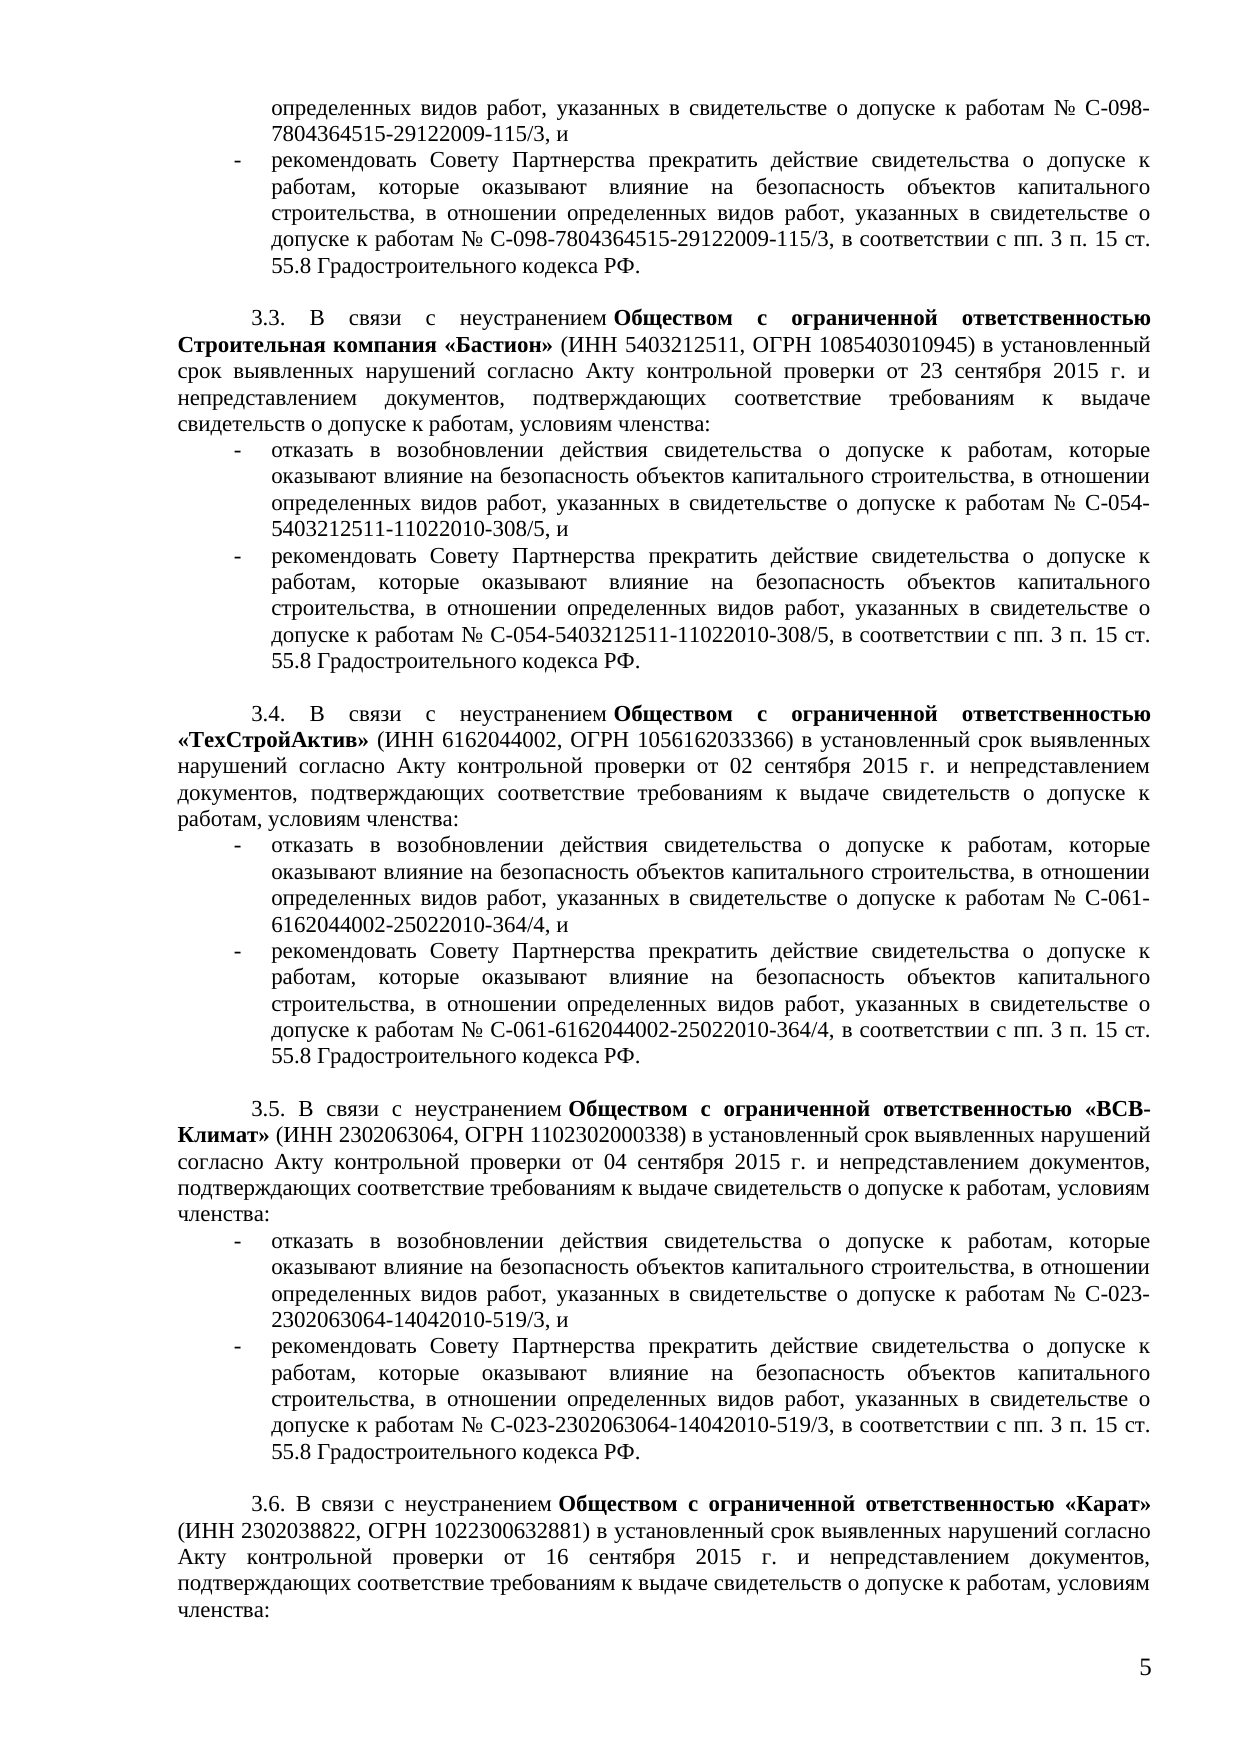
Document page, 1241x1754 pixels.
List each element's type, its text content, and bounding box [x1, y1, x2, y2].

list рекомендовать Совету Партнерства прекратить действие свидетельства о допуске к работам, которые оказывают влияние на безопасность объектов капитального строительства, в отношении определенных видов работ, указанных в свидетельстве о допуске к работам № С-054-5403212511-11022010-308/5, в соответствии с пп. 3 п. 15 ст. 55.8 Градостроительного кодекса РФ. [233, 542, 1152, 673]
list отказать в возобновлении действия свидетельства о допуске к работам, которые оказывают влияние на безопасность объектов капитального строительства, в отношении определенных видов работ, указанных в свидетельстве о допуске к работам № С-054-5403212511-11022010-308/5, и [233, 436, 1152, 542]
list рекомендовать Совету Партнерства прекратить действие свидетельства о допуске к работам, которые оказывают влияние на безопасность объектов капитального строительства, в отношении определенных видов работ, указанных в свидетельстве о допуске к работам № С-061-6162044002-25022010-364/4, в соответствии с пп. 3 п. 15 ст. 55.8 Градостроительного кодекса РФ. [233, 937, 1152, 1069]
text 3.5. В связи с неустранением Обществом с ограниченной ответственностью «ВСВ-Климат» (ИНН 2302063064, ОГРН 1102302000338) в установленный срок выявленных нарушений согласно Акту контрольной проверки от 04 сентября 2015 г. и непредставлением документов, подтверждающих соответствие требованиям к выдаче свидетельств о допуске к работам, условиям членства: [177, 1095, 1152, 1227]
list отказать в возобновлении действия свидетельства о допуске к работам, которые оказывают влияние на безопасность объектов капитального строительства, в отношении определенных видов работ, указанных в свидетельстве о допуске к работам № С-061-6162044002-25022010-364/4, и [233, 832, 1152, 937]
text 3.4. В связи с неустранением Обществом с ограниченной ответственностью «ТехСтройАктив» (ИНН 6162044002, ОГРН 1056162033366) в установленный срок выявленных нарушений согласно Акту контрольной проверки от 02 сентября 2015 г. и непредставлением документов, подтверждающих соответствие требованиям к выдаче свидетельств о допуске к работам, условиям членства: [177, 700, 1152, 832]
list рекомендовать Совету Партнерства прекратить действие свидетельства о допуске к работам, которые оказывают влияние на безопасность объектов капитального строительства, в отношении определенных видов работ, указанных в свидетельстве о допуске к работам № С-098-7804364515-29122009-115/3, в соответствии с пп. 3 п. 15 ст. 55.8 Градостроительного кодекса РФ. [233, 146, 1152, 278]
text 3.3. В связи с неустранением Обществом с ограниченной ответственностью Строительная компания «Бастион» (ИНН 5403212511, ОГРН 1085403010945) в установленный срок выявленных нарушений согласно Акту контрольной проверки от 23 сентября 2015 г. и непредставлением документов, подтверждающих соответствие требованиям к выдаче свидетельств о допуске к работам, условиям членства: [177, 304, 1152, 436]
text 3.6. В связи с неустранением Обществом с ограниченной ответственностью «Карат» (ИНН 2302038822, ОГРН 1022300632881) в установленный срок выявленных нарушений согласно Акту контрольной проверки от 16 сентября 2015 г. и непредставлением документов, подтверждающих соответствие требованиям к выдаче свидетельств о допуске к работам, условиям членства: [177, 1490, 1152, 1622]
list отказать в возобновлении действия свидетельства о допуске к работам, которые оказывают влияние на безопасность объектов капитального строительства, в отношении определенных видов работ, указанных в свидетельстве о допуске к работам № С-023-2302063064-14042010-519/3, и [233, 1227, 1152, 1332]
list рекомендовать Совету Партнерства прекратить действие свидетельства о допуске к работам, которые оказывают влияние на безопасность объектов капитального строительства, в отношении определенных видов работ, указанных в свидетельстве о допуске к работам № С-023-2302063064-14042010-519/3, в соответствии с пп. 3 п. 15 ст. 55.8 Градостроительного кодекса РФ. [233, 1332, 1152, 1464]
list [233, 94, 1152, 146]
